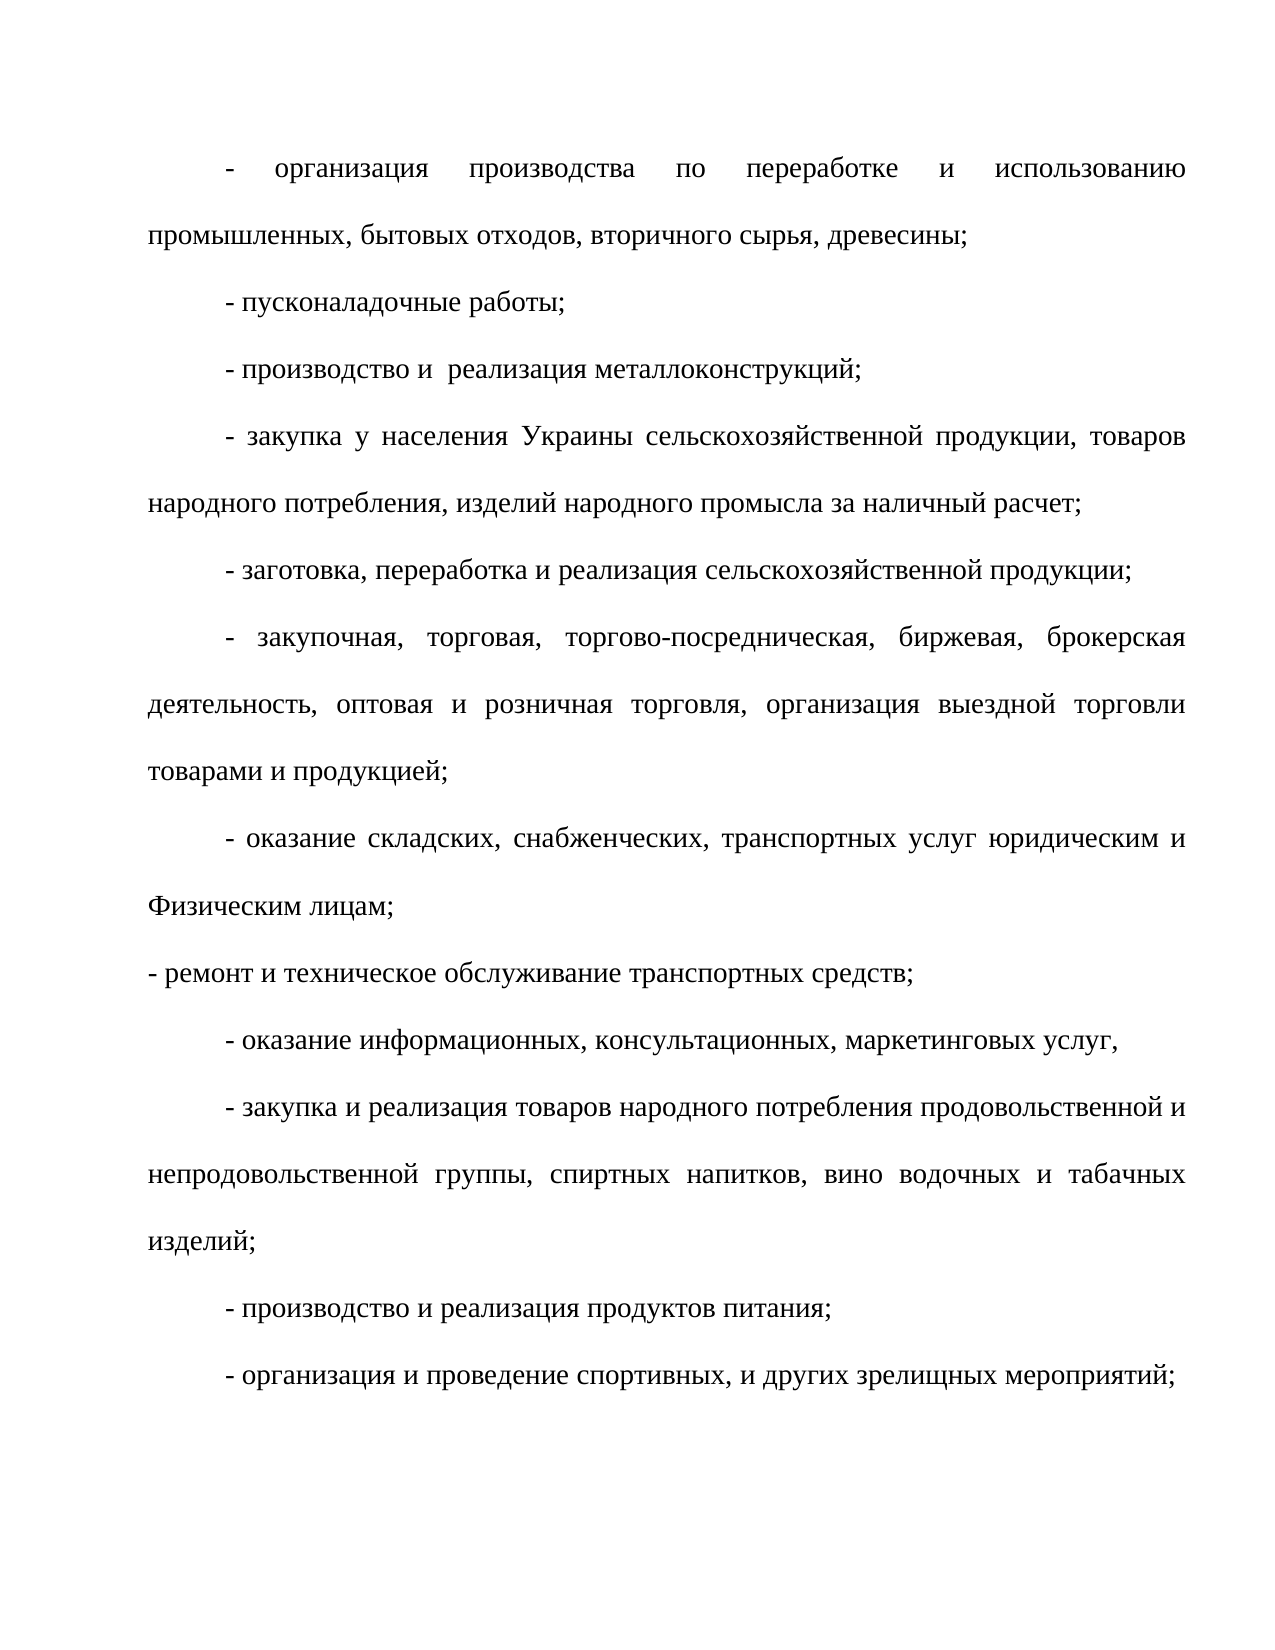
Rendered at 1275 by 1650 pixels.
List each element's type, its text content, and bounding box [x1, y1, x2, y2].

list - производство и реализация металлоконструкций; [148, 351, 1186, 385]
list - пусконаладочные работы; [148, 284, 1186, 318]
list - оказание информационных, консультационных, маркетинговых услуг, [148, 1022, 1186, 1056]
list - ремонт и техническое обслуживание транспортных средств; [148, 955, 1186, 988]
list - организация производства по переработке и использованию промышленных, бытовых отходов, вторичного сырья, древесины; [148, 150, 1186, 251]
list - оказание складских, снабженческих, транспортных услуг юридическим и Физическим лицам; [148, 821, 1186, 921]
list - закупочная, торговая, торгово-посредническая, биржевая, брокерская деятельность, оптовая и розничная торговля, организация выездной торговли товарами и продукцией; [148, 619, 1186, 787]
list - заготовка, переработка и реализация сельскохозяйственной продукции; [148, 552, 1186, 586]
list - организация и проведение спортивных, и других зрелищных мероприятий; [148, 1357, 1186, 1391]
list - закупка и реализация товаров народного потребления продовольственной и непродовольственной группы, спиртных напитков, вино водочных и табачных изделий; [148, 1089, 1186, 1257]
list - производство и реализация продуктов питания; [148, 1290, 1186, 1324]
list - закупка у населения Украины сельскохозяйственной продукции, товаров народного потребления, изделий народного промысла за наличный расчет; [148, 418, 1186, 519]
